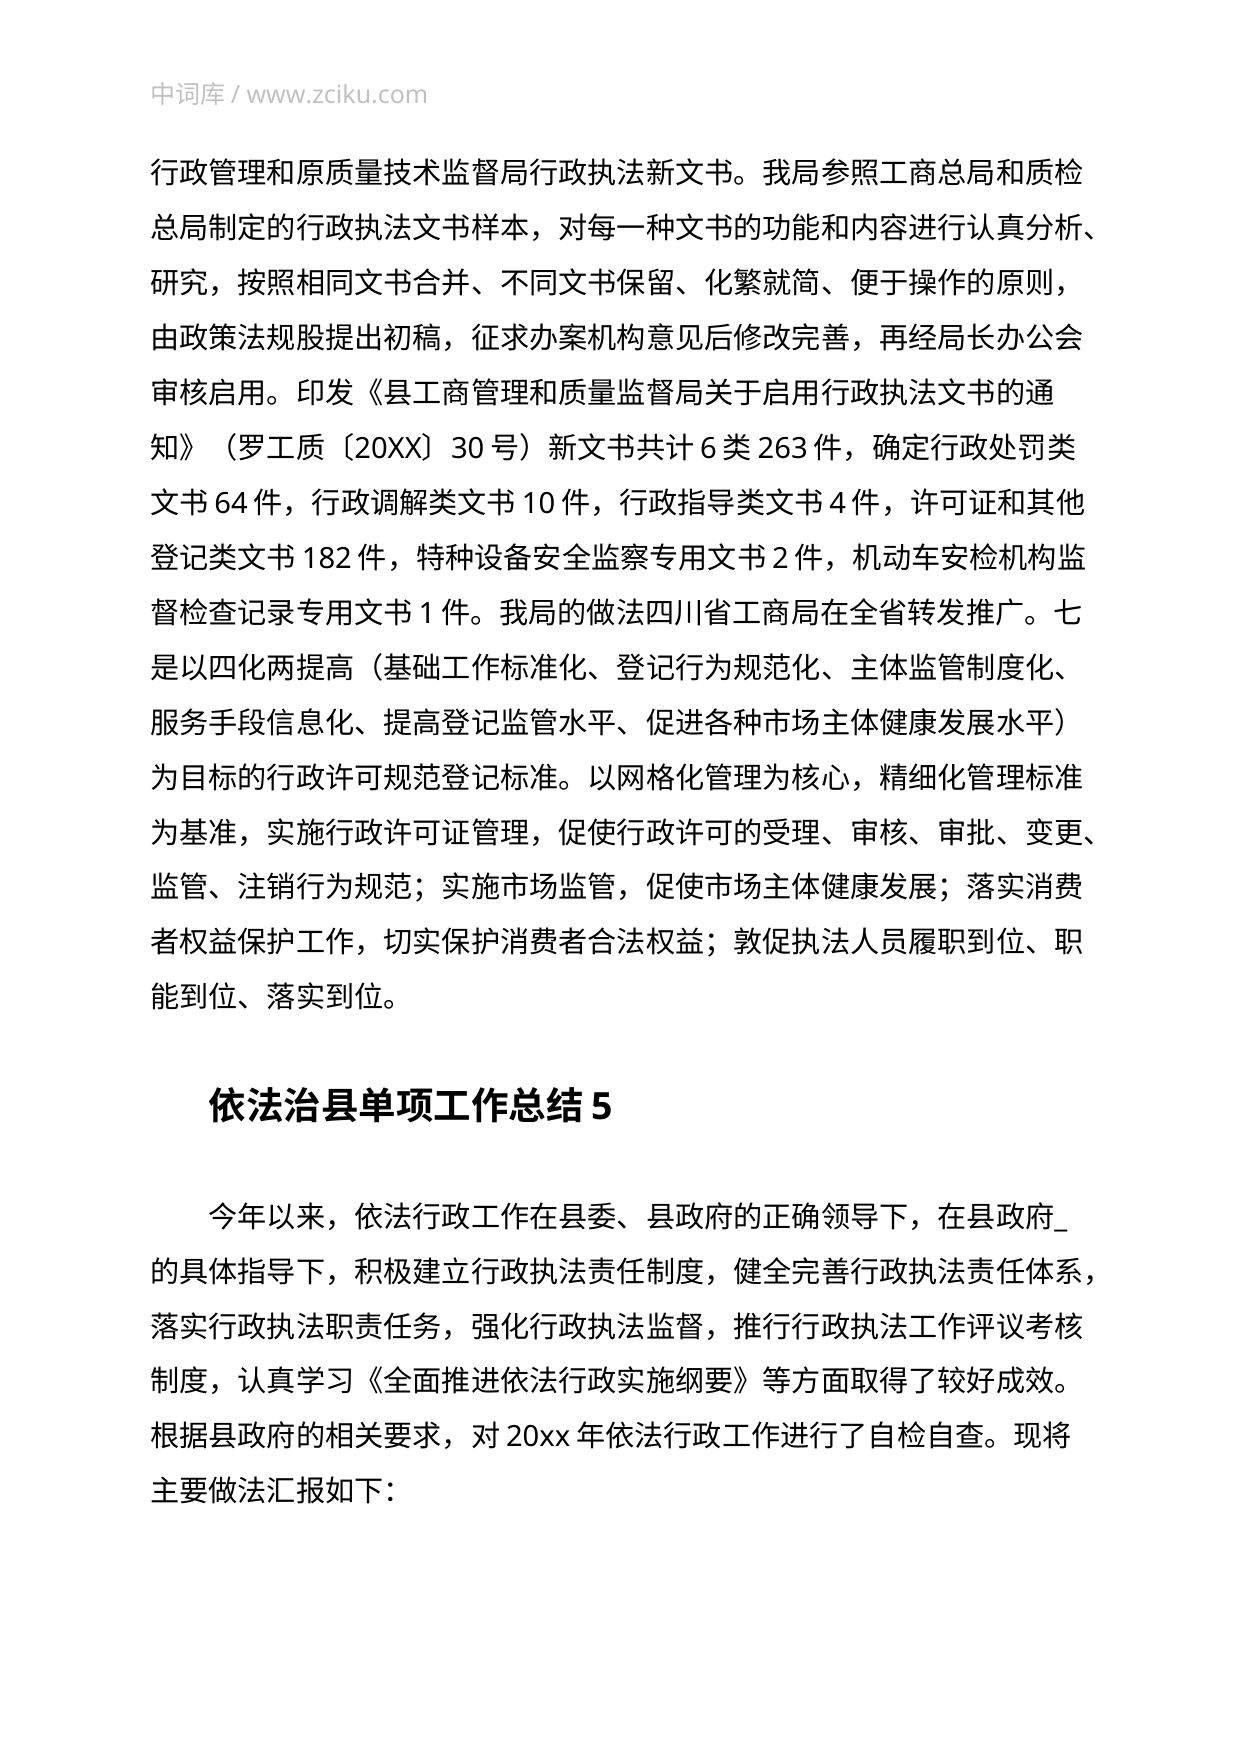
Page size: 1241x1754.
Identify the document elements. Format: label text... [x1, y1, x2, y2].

text 今年以来，依法行政工作在县委、县政府的正确领导下，在县政府_的具体指导下，积极建立行政执法责任制度，健全完善行政执法责任体系，落实行政执法职责任务，强化行政执法监督，推行行政执法工作评议考核制度，认真学习《全面推进依法行政实施纲要》等方面取得了较好成效。根据县政府的相关要求，对20xx年依法行政工作进行了自检自查。现将主要做法汇报如下： [150, 1193, 1090, 1510]
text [150, 150, 1090, 1016]
text 依法治县单项工作总结5 [150, 1076, 1090, 1130]
